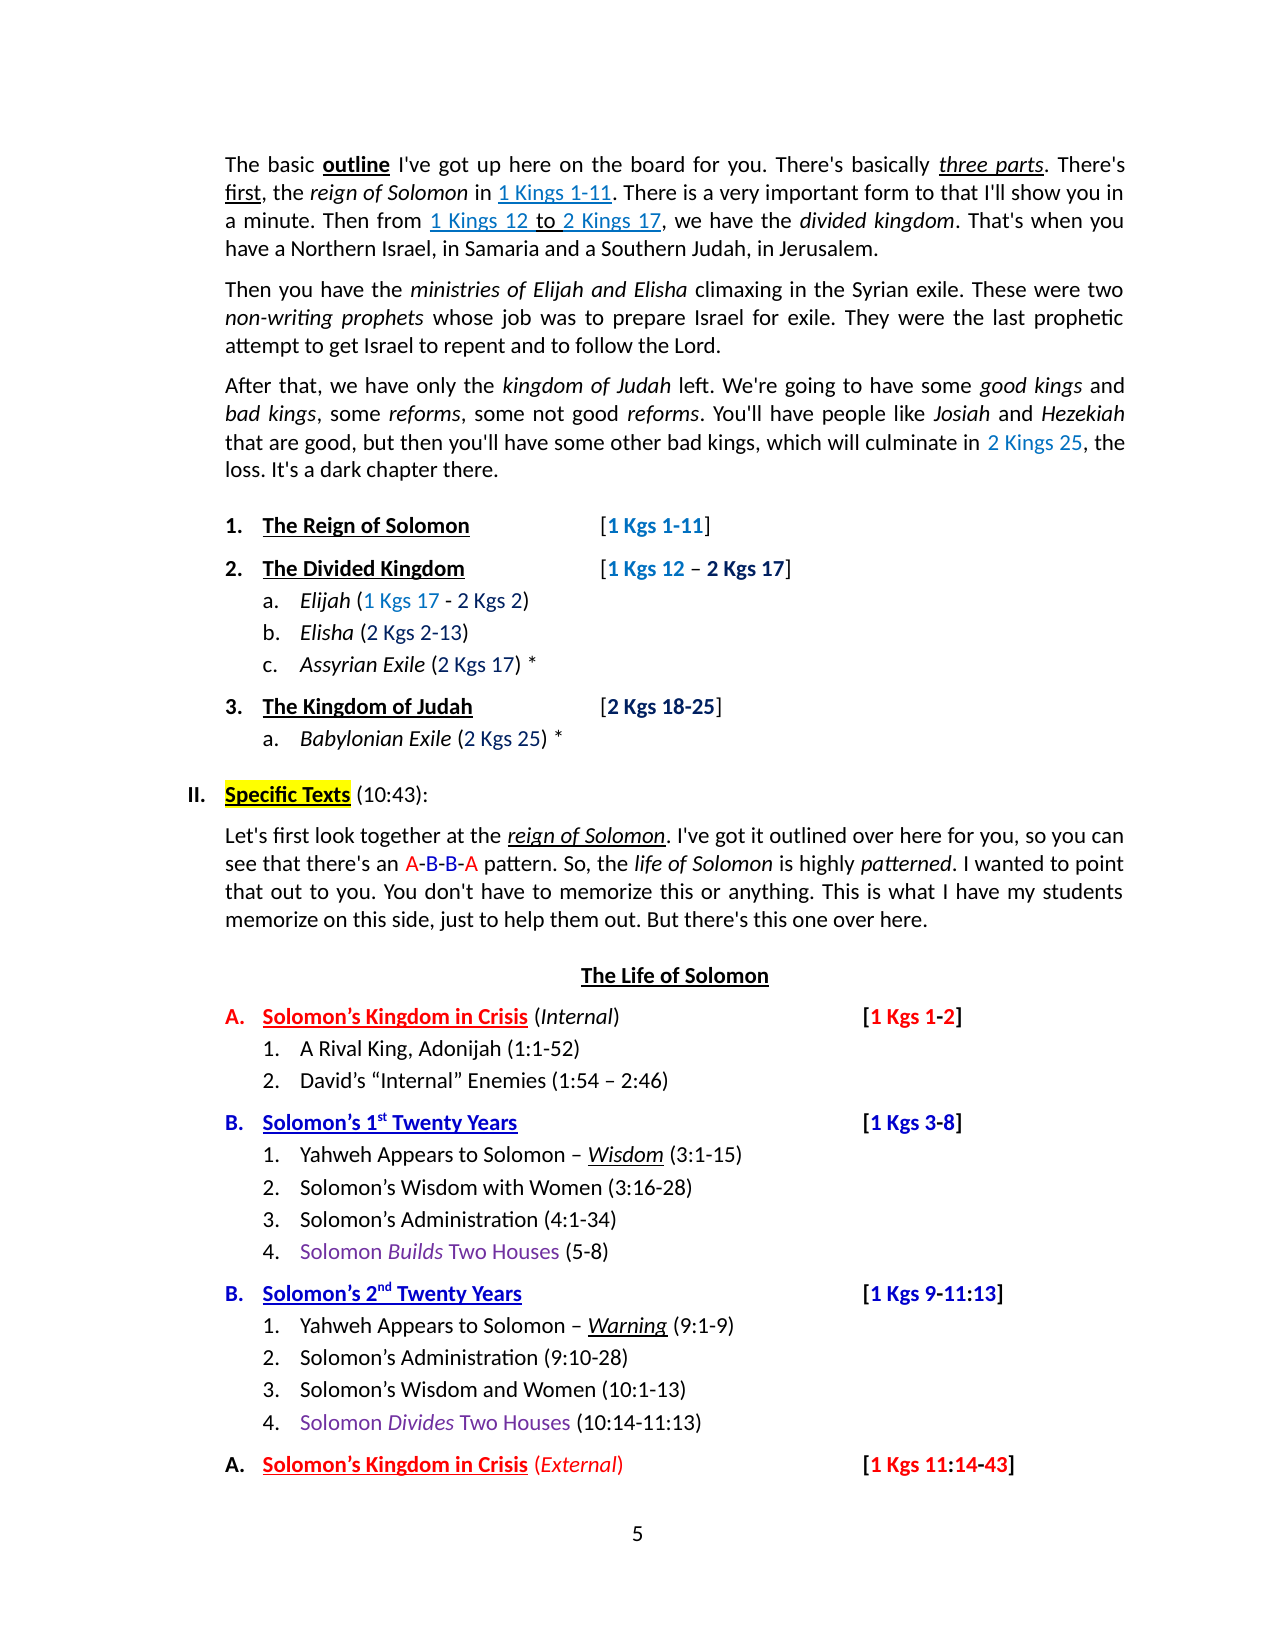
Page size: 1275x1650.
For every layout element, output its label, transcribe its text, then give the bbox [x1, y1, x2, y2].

list Yahweh Appears to Solomon – Wisdom (3:1-15) [262, 1141, 1125, 1168]
list Solomon’s Wisdom with Women (3:16-28) [262, 1173, 1125, 1201]
list Solomon’s 2nd Twenty Years [1 Kgs 9-11:13] [225, 1279, 1125, 1307]
list Elisha (2 Kgs 2-13) [262, 618, 1125, 646]
list Elijah (1 Kgs 17 - 2 Kgs 2) [262, 586, 1125, 614]
list The Reign of Solomon [1 Kgs 1-11] [225, 512, 1125, 540]
text II. Specific Texts (10:43): [351, 780, 1125, 808]
list Babylonian Exile (2 Kgs 25) * [262, 724, 1125, 752]
list Solomon’s Administration (9:10-28) [262, 1343, 1125, 1371]
list Solomon’s Kingdom in Crisis (External) [1 Kgs 11:14-43] [225, 1450, 1125, 1478]
text After that, we have only the kingdom of Judah left. We're going to have some good kings and bad kings, some reforms, some not good reforms. You'll have people like Josiah and Hezekiah that are good, but then you'll have some other bad kings, which will culminate in 2 Kings 25, the loss. It's a dark chapter there. [225, 372, 1125, 484]
list The Kingdom of Judah [2 Kgs 18-25] [225, 692, 1125, 720]
text The basic outline I've got up here on the board for you. There's basically three parts. There's first, the reign of Solomon in 1 Kings 1-11. There is a very important form to that I'll show you in a minute. Then from 1 Kings 12 to 2 Kings 17, we have the divided kingdom. That's when you have a Northern Israel, in Samaria and a Southern Judah, in Jerusalem. [225, 150, 1125, 262]
list Solomon’s Wisdom and Women (10:1-13) [262, 1376, 1125, 1404]
list A Rival King, Adonijah (1:1-52) [262, 1034, 1125, 1062]
list The Divided Kingdom [1 Kgs 12 – 2 Kgs 17] [225, 554, 1125, 582]
text Then you have the ministries of Elijah and Elisha climaxing in the Syrian exile. These were two non-writing prophets whose job was to prepare Israel for exile. They were the last prophetic attempt to get Israel to repent and to follow the Lord. [225, 275, 1125, 359]
text The Life of Solomon [225, 961, 1125, 989]
list Solomon’s 1st Twenty Years [1 Kgs 3-8] [225, 1108, 1125, 1136]
list David’s “Internal” Enemies (1:54 – 2:46) [262, 1066, 1125, 1094]
text Let's first look together at the reign of Solomon. I've got it outlined over here for you, so you can see that there's an A-B-B-A pattern. So, the life of Solomon is highly patterned. I wanted to point that out to you. You don't have to memorize this or anything. This is what I have my students memorize on this side, just to help them out. But there's this one over here. [225, 821, 1125, 933]
list Solomon Builds Two Houses (5-8) [262, 1237, 1125, 1265]
list Assyrian Exile (2 Kgs 17) * [262, 650, 1125, 678]
list Solomon’s Kingdom in Crisis (Internal) [1 Kgs 1-2] [225, 1002, 1125, 1030]
list Solomon’s Administration (4:1-34) [262, 1205, 1125, 1233]
list Yahweh Appears to Solomon – Warning (9:1-9) [262, 1311, 1125, 1339]
list Solomon Divides Two Houses (10:14-11:13) [262, 1408, 1125, 1436]
